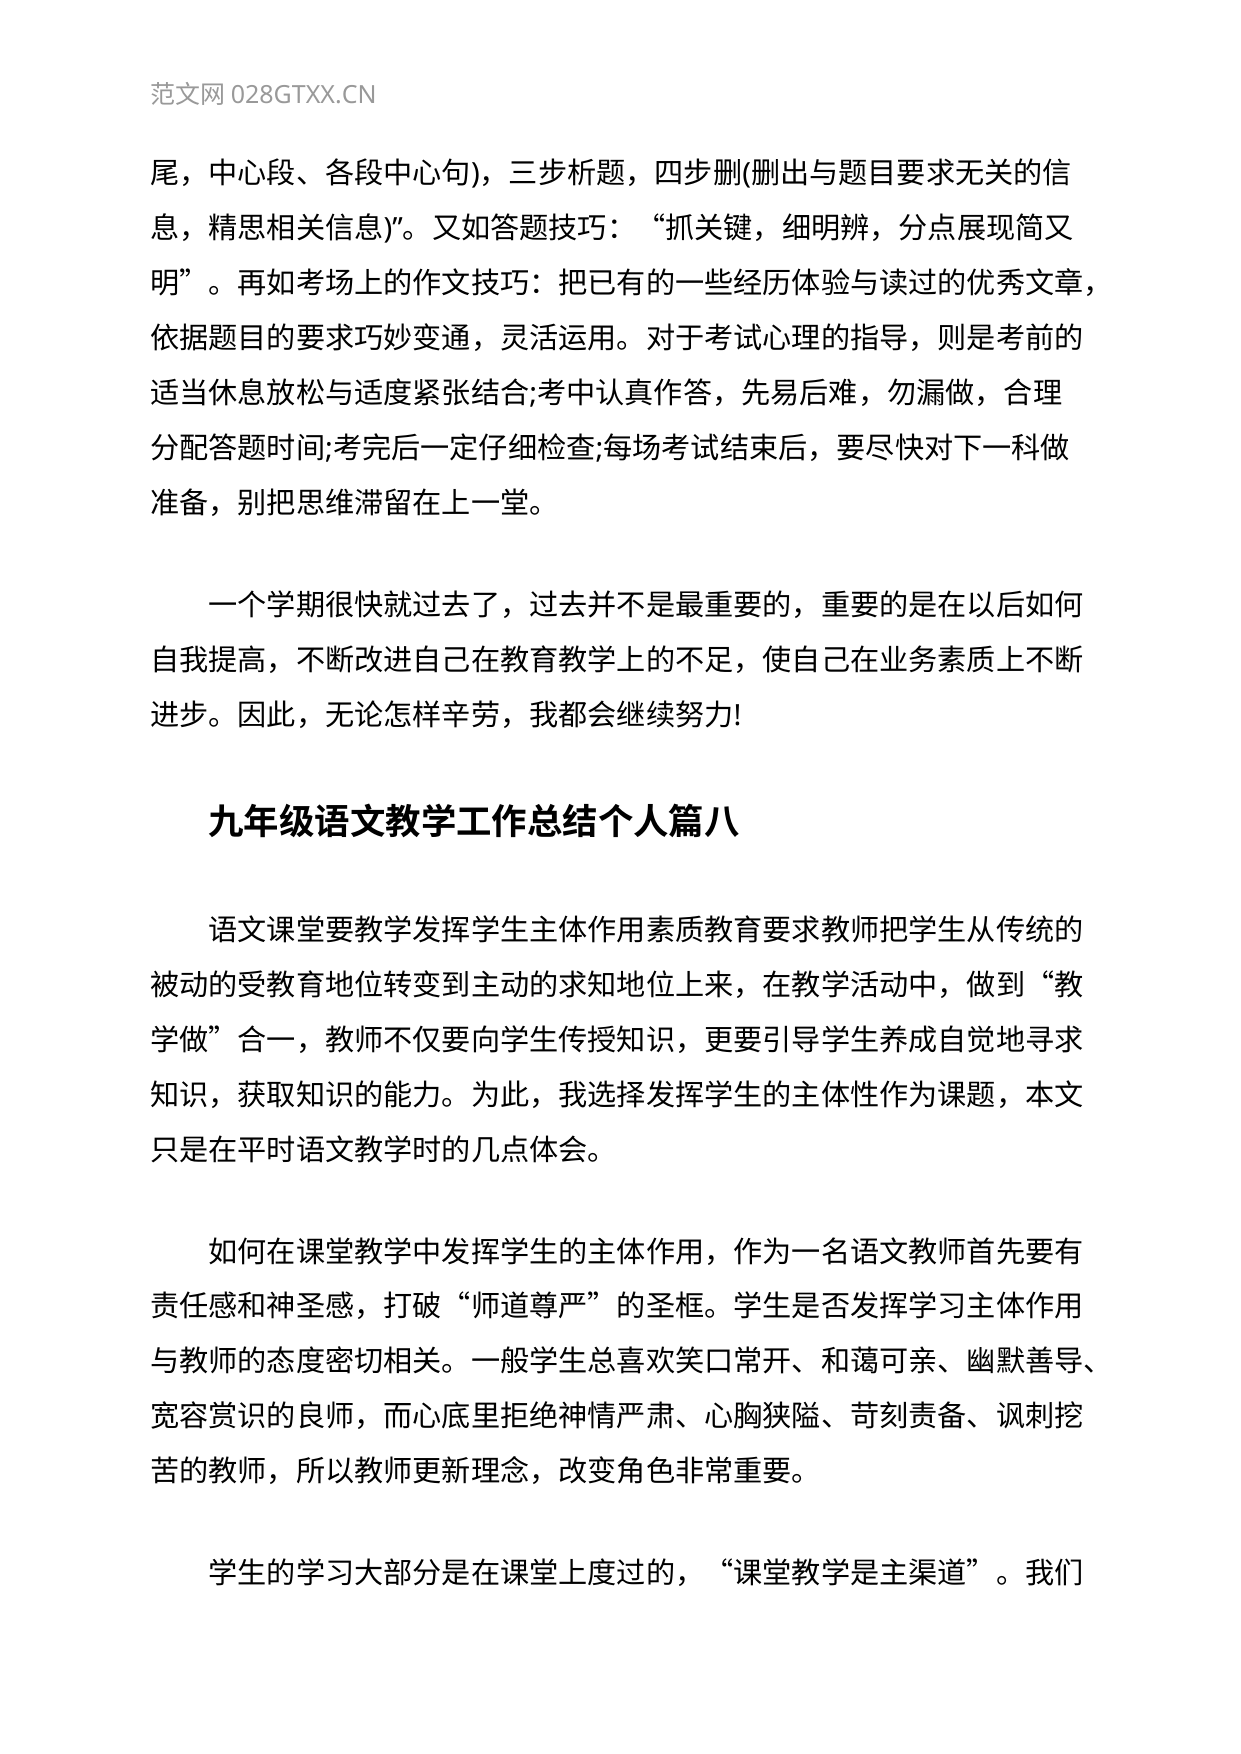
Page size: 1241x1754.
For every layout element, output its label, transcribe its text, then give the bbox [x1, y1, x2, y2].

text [150, 150, 1090, 522]
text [150, 1549, 1090, 1592]
text 九年级语文教学工作总结个人篇八 [150, 793, 1090, 844]
text 一个学期很快就过去了，过去并不是最重要的，重要的是在以后如何自我提高，不断改进自己在教育教学上的不足，使自己在业务素质上不断进步。因此，无论怎样辛劳，我都会继续努力! [150, 582, 1090, 734]
text 语文课堂要教学发挥学生主体作用素质教育要求教师把学生从传统的被动的受教育地位转变到主动的求知地位上来，在教学活动中，做到“教学做”合一，教师不仅要向学生传授知识，更要引导学生养成自觉地寻求知识，获取知识的能力。为此，我选择发挥学生的主体性作为课题，本文只是在平时语文教学时的几点体会。 [150, 907, 1090, 1169]
text 如何在课堂教学中发挥学生的主体作用，作为一名语文教师首先要有责任感和神圣感，打破“师道尊严”的圣框。学生是否发挥学习主体作用与教师的态度密切相关。一般学生总喜欢笑口常开、和蔼可亲、幽默善导、宽容赏识的良师，而心底里拒绝神情严肃、心胸狭隘、苛刻责备、讽刺挖苦的教师，所以教师更新理念，改变角色非常重要。 [150, 1228, 1090, 1490]
